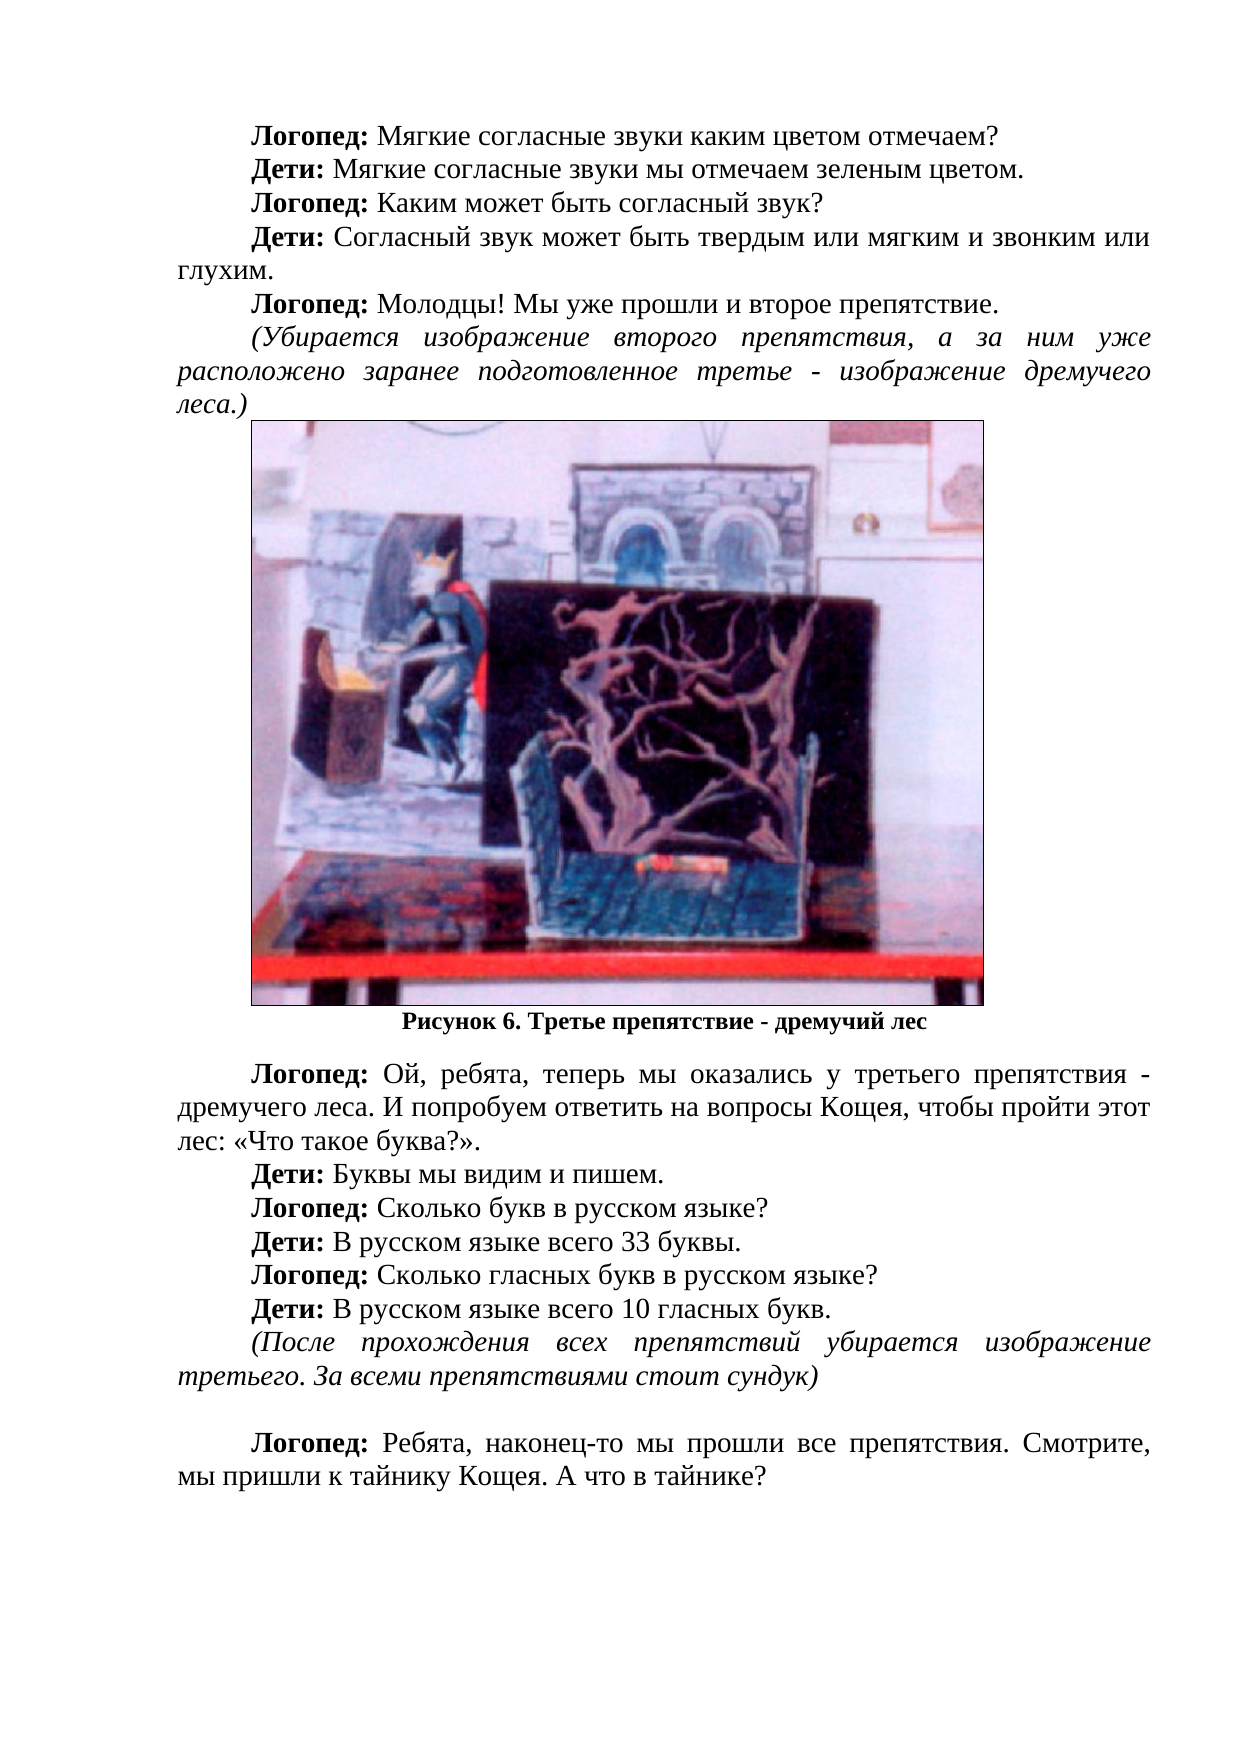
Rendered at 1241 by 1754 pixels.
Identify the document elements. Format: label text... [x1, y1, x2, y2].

text Логопед: Мягкие согласные звуки каким цветом отмечаем? [177, 118, 1152, 152]
picture [252, 421, 983, 1005]
text Дети: Мягкие согласные звуки мы отмечаем зеленым цветом. [177, 152, 1152, 185]
text Дети: Буквы мы видим и пишем. [177, 1157, 1152, 1190]
text Рисунок 6. Третье препятствие - дремучий лес [177, 1006, 1152, 1035]
text Логопед: Ой, ребята, теперь мы оказались у третьего препятствия - дремучего леса. И попробуем ответить на вопросы Кощея, чтобы пройти этот лес: «Что такое буква?». [177, 1056, 1152, 1157]
text Дети: В русском языке всего 10 гласных букв. [177, 1291, 1152, 1324]
text Логопед: Молодцы! Мы уже прошли и второе препятствие. [177, 286, 1152, 319]
text (После прохождения всех препятствий убирается изображение третьего. За всеми препятствиями стоит сундук) [177, 1324, 1152, 1391]
text Логопед: Каким может быть согласный звук? [177, 185, 1152, 219]
text Дети: Согласный звук может быть твердым или мягким и звонким или глухим. [177, 219, 1152, 286]
text Дети: В русском языке всего 33 буквы. [177, 1224, 1152, 1257]
text Логопед: Ребята, наконец-то мы прошли все препятствия. Смотрите, мы пришли к тайнику Кощея. А что в тайнике? [177, 1425, 1152, 1492]
text Логопед: Сколько гласных букв в русском языке? [177, 1257, 1152, 1291]
text (Убирается изображение второго препятствия, а за ним уже расположено заранее подготовленное третье - изображение дремучего леса.) [177, 319, 1152, 420]
text Логопед: Сколько букв в русском языке? [177, 1190, 1152, 1224]
